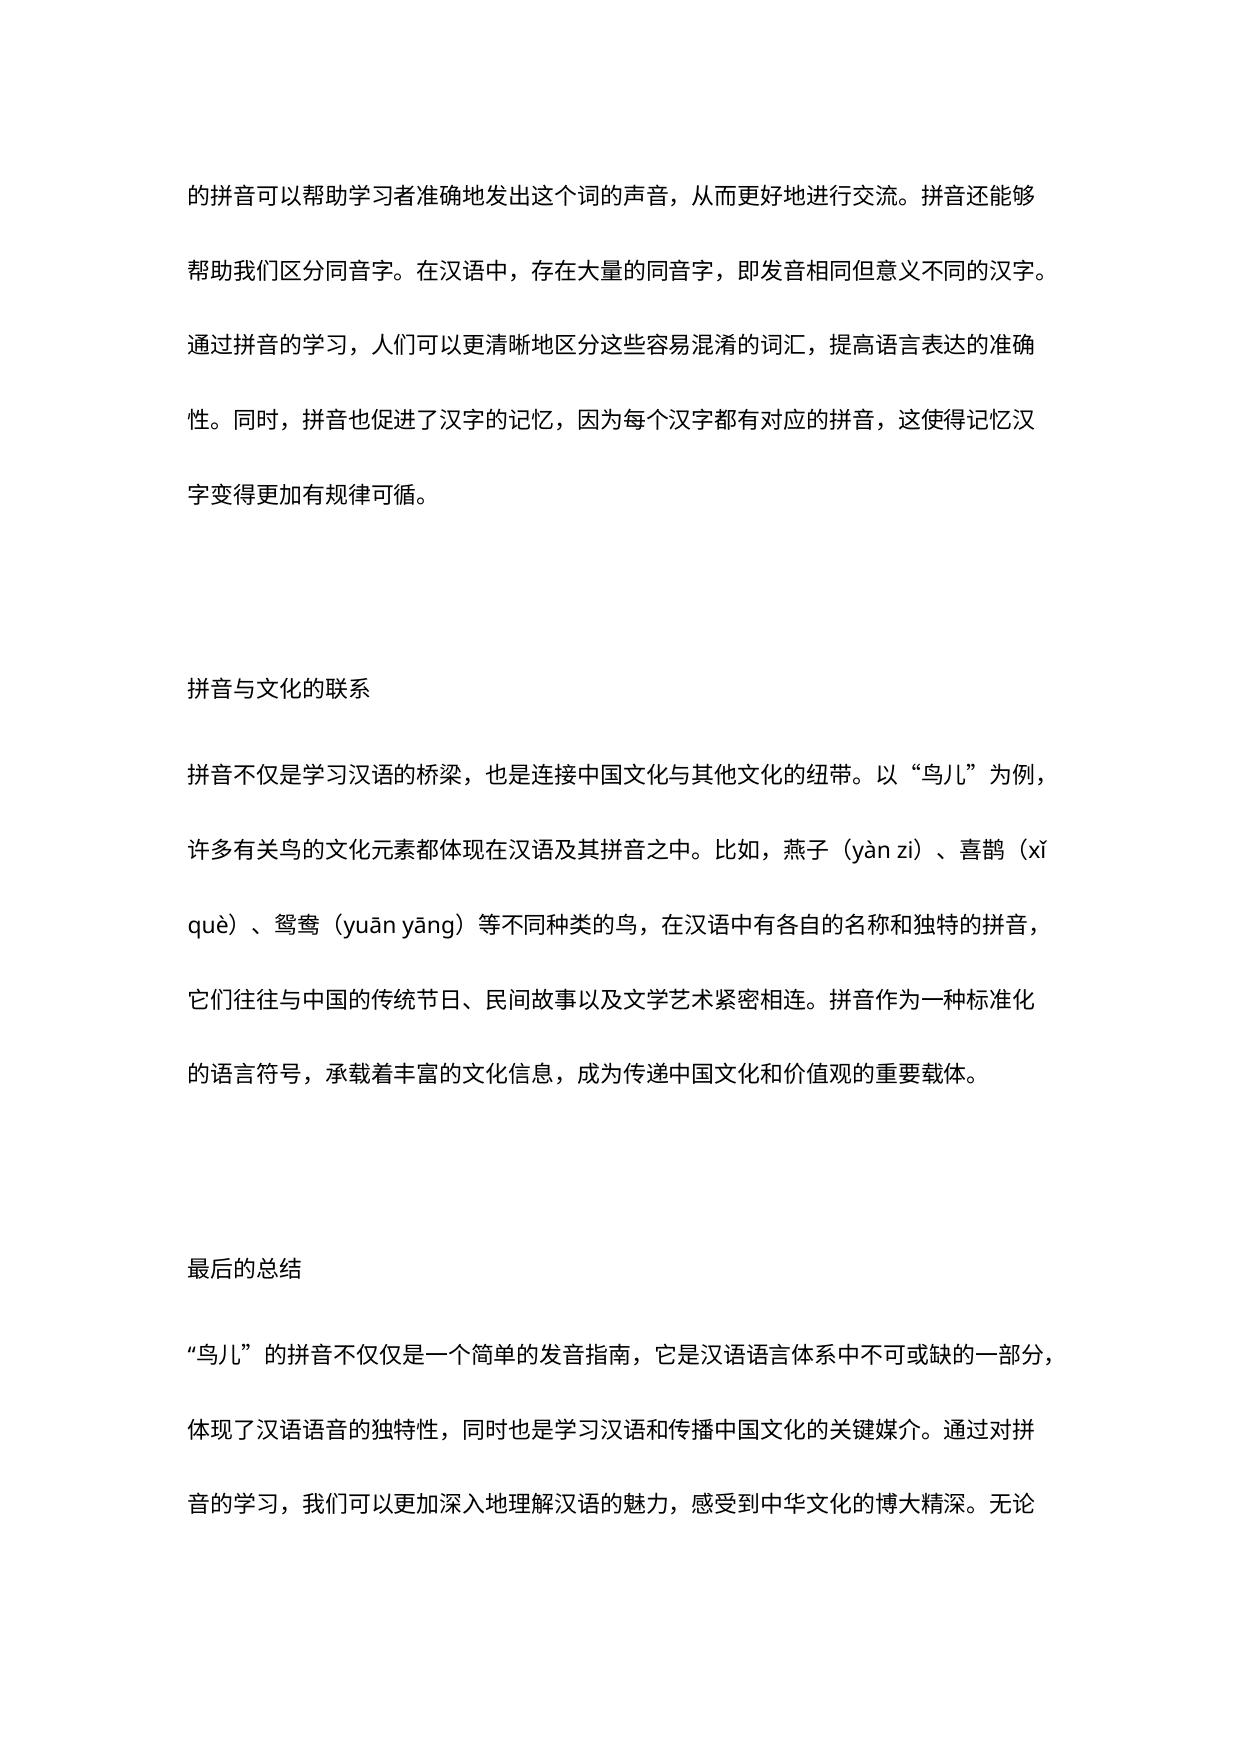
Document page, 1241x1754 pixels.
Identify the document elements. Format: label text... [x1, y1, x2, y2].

text 拼音不仅是学习汉语的桥梁，也是连接中国文化与其他文化的纽带。以“鸟儿”为例，许多有关鸟的文化元素都体现在汉语及其拼音之中。比如，燕子（yàn zi）、喜鹊（xǐ què）、鸳鸯（yuān yāng）等不同种类的鸟，在汉语中有各自的名称和独特的拼音，它们往往与中国的传统节日、民间故事以及文学艺术紧密相连。拼音作为一种标准化的语言符号，承载着丰富的文化信息，成为传递中国文化和价值观的重要载体。 [187, 742, 1053, 1105]
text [187, 1321, 1053, 1536]
text 最后的总结 [187, 1234, 1053, 1299]
text 拼音与文化的联系 [187, 655, 1053, 720]
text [187, 162, 1053, 526]
